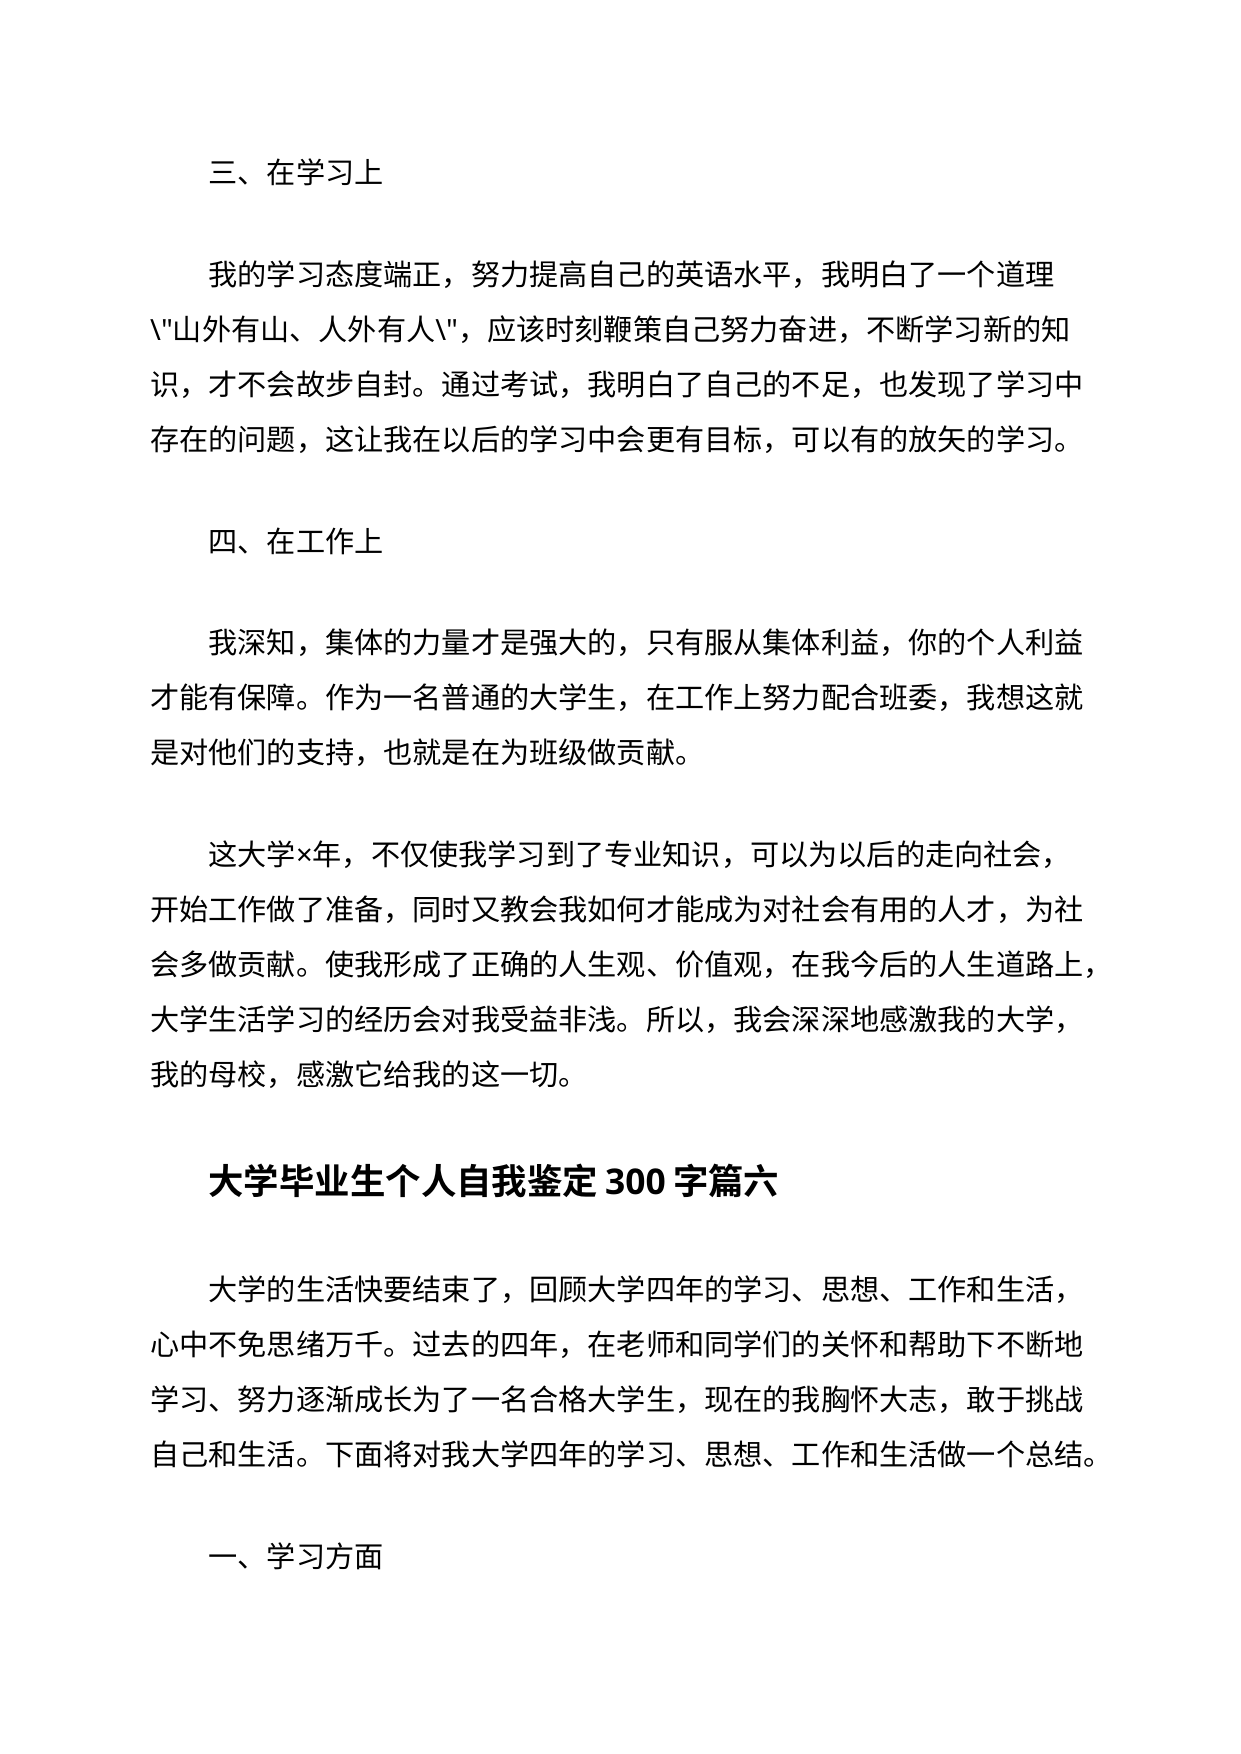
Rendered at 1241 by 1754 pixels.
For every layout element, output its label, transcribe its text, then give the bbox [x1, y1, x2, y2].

text 我的学习态度端正，努力提高自己的英语水平，我明白了一个道理\"山外有山、人外有人\"，应该时刻鞭策自己努力奋进，不断学习新的知识，才不会故步自封。通过考试，我明白了自己的不足，也发现了学习中存在的问题，这让我在以后的学习中会更有目标，可以有的放矢的学习。 [150, 252, 1090, 459]
text 三、在学习上 [150, 150, 1090, 192]
text 大学的生活快要结束了，回顾大学四年的学习、思想、工作和生活，心中不免思绪万千。过去的四年，在老师和同学们的关怀和帮助下不断地学习、努力逐渐成长为了一名合格大学生，现在的我胸怀大志，敢于挑战自己和生活。下面将对我大学四年的学习、思想、工作和生活做一个总结。 [150, 1267, 1090, 1474]
text 我深知，集体的力量才是强大的，只有服从集体利益，你的个人利益才能有保障。作为一名普通的大学生，在工作上努力配合班委，我想这就是对他们的支持，也就是在为班级做贡献。 [150, 620, 1090, 772]
text 这大学×年，不仅使我学习到了专业知识，可以为以后的走向社会，开始工作做了准备，同时又教会我如何才能成为对社会有用的人才，为社会多做贡献。使我形成了正确的人生观、价值观，在我今后的人生道路上，大学生活学习的经历会对我受益非浅。所以，我会深深地感激我的大学，我的母校，感激它给我的这一切。 [150, 832, 1090, 1094]
text 四、在工作上 [150, 518, 1090, 561]
text 大学毕业生个人自我鉴定300字篇六 [150, 1153, 1090, 1204]
text 一、学习方面 [150, 1533, 1090, 1575]
